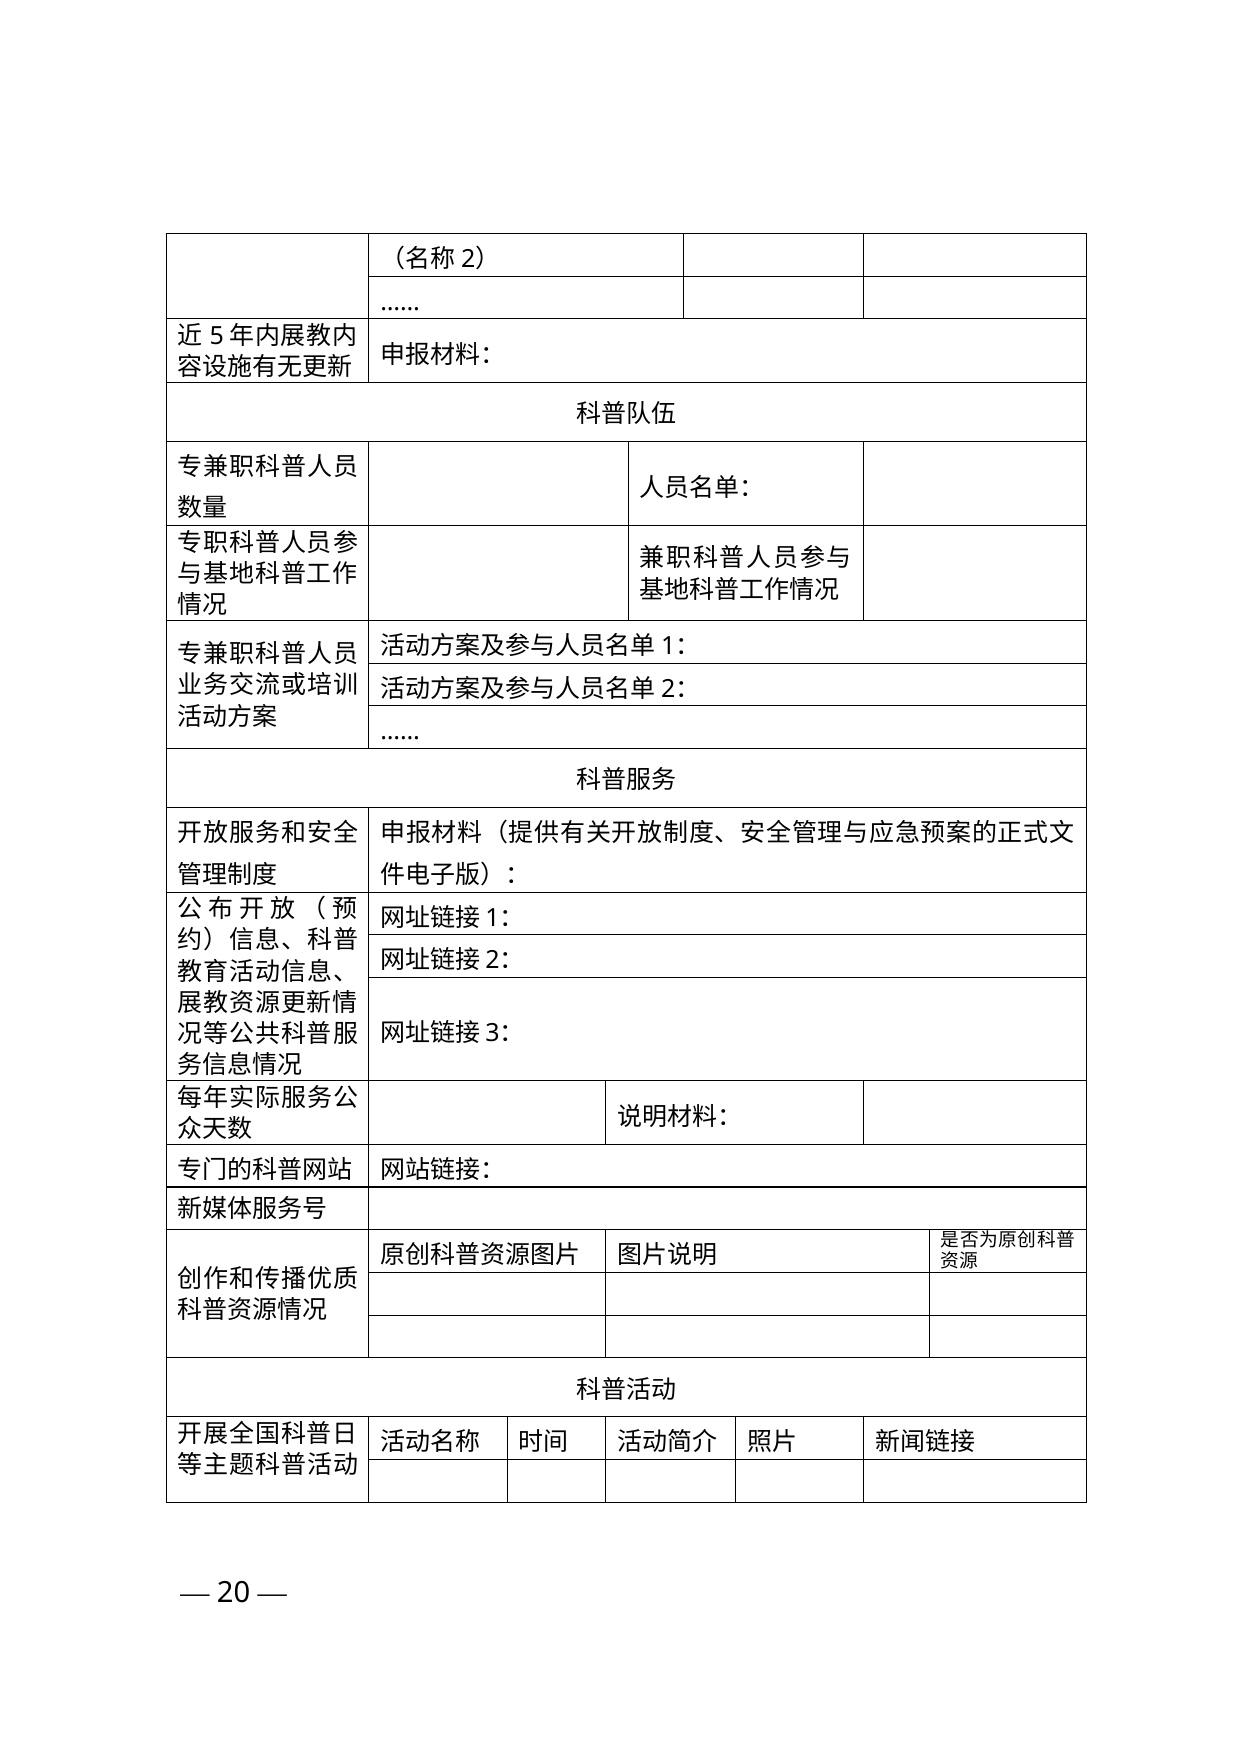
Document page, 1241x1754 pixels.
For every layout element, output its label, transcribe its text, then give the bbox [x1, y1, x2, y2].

table_cell 照片 [736, 1417, 863, 1459]
table_cell [369, 1081, 605, 1144]
table_cell 申报材料： [369, 319, 1086, 382]
table_cell [864, 526, 1086, 620]
table_cell 近 5年内展教内容设施有无更新 [167, 319, 368, 382]
table_cell 活动简介 [606, 1417, 735, 1459]
table_cell [684, 277, 863, 318]
table_cell 科普活动 [167, 1358, 1086, 1416]
table_cell 人员名单： [629, 442, 863, 525]
table_cell [369, 1316, 605, 1357]
table_cell 是否为原创科普资源 [930, 1230, 1086, 1272]
table_cell 专职科普人员参与基地科普工作情况 [167, 526, 368, 620]
table_cell 活动名称 [369, 1417, 507, 1459]
table_cell 网址链接1： [369, 893, 1086, 934]
table_cell [684, 234, 863, 276]
table_cell [736, 1460, 863, 1502]
table_cell 开放服务和安全管理制度 [167, 808, 368, 892]
table_cell 活动方案及参与人员名单 2： [369, 664, 1086, 705]
table_cell [864, 1081, 1086, 1144]
table_cell [930, 1316, 1086, 1357]
table_cell 网址链接3： [369, 978, 1086, 1080]
table_cell [606, 1316, 929, 1357]
table_cell [864, 234, 1086, 276]
table_cell 活动方案及参与人员名单 1： [369, 621, 1086, 663]
table_cell 申报材料（提供有关开放制度、安全管理与应急预案的正式文件电子版）： [369, 808, 1086, 892]
table_cell [606, 1273, 929, 1314]
table_cell 说明材料： [606, 1081, 863, 1144]
table_cell [930, 1273, 1086, 1314]
table_cell 专门的科普网站 [167, 1145, 368, 1186]
table_cell [369, 526, 628, 620]
table_cell [369, 442, 628, 525]
table_cell [864, 442, 1086, 525]
table_cell [864, 1460, 1086, 1502]
table_cell 原创科普资源图片 [369, 1230, 605, 1272]
table_cell [864, 277, 1086, 318]
table_cell 网站链接： [369, 1145, 1086, 1186]
table_cell 专兼职科普人员业务交流或培训活动方案 [167, 621, 368, 748]
table_cell [369, 1273, 605, 1314]
table_cell 时间 [508, 1417, 605, 1459]
table_cell 每年实际服务公众天数 [167, 1081, 368, 1144]
table_cell 兼职科普人员参与基地科普工作情况 [629, 526, 863, 620]
table_cell 科普队伍 [167, 383, 1086, 441]
table_cell 新闻链接 [864, 1417, 1086, 1459]
table_cell 新媒体服务号 [167, 1188, 368, 1229]
table_cell [369, 1460, 507, 1502]
table_cell …… [369, 277, 683, 318]
table_cell 公布开放（预约）信息、科普教育活动信息、展教资源更新情况等公共科普服务信息情况 [167, 893, 368, 1080]
table_cell 图片说明 [606, 1230, 929, 1272]
table_cell 网址链接2： [369, 935, 1086, 977]
table_cell [369, 1188, 1086, 1229]
table_cell 开展全国科普日等主题科普活动情况 [167, 1417, 368, 1502]
table_cell [606, 1460, 735, 1502]
table_cell 专兼职科普人员数量 [167, 442, 368, 525]
table_cell （名称 2） [369, 234, 683, 276]
table_cell 科普服务 [167, 749, 1086, 807]
table_cell 创作和传播优质科普资源情况 [167, 1230, 368, 1357]
table_cell [508, 1460, 605, 1502]
table_cell …… [369, 706, 1086, 748]
